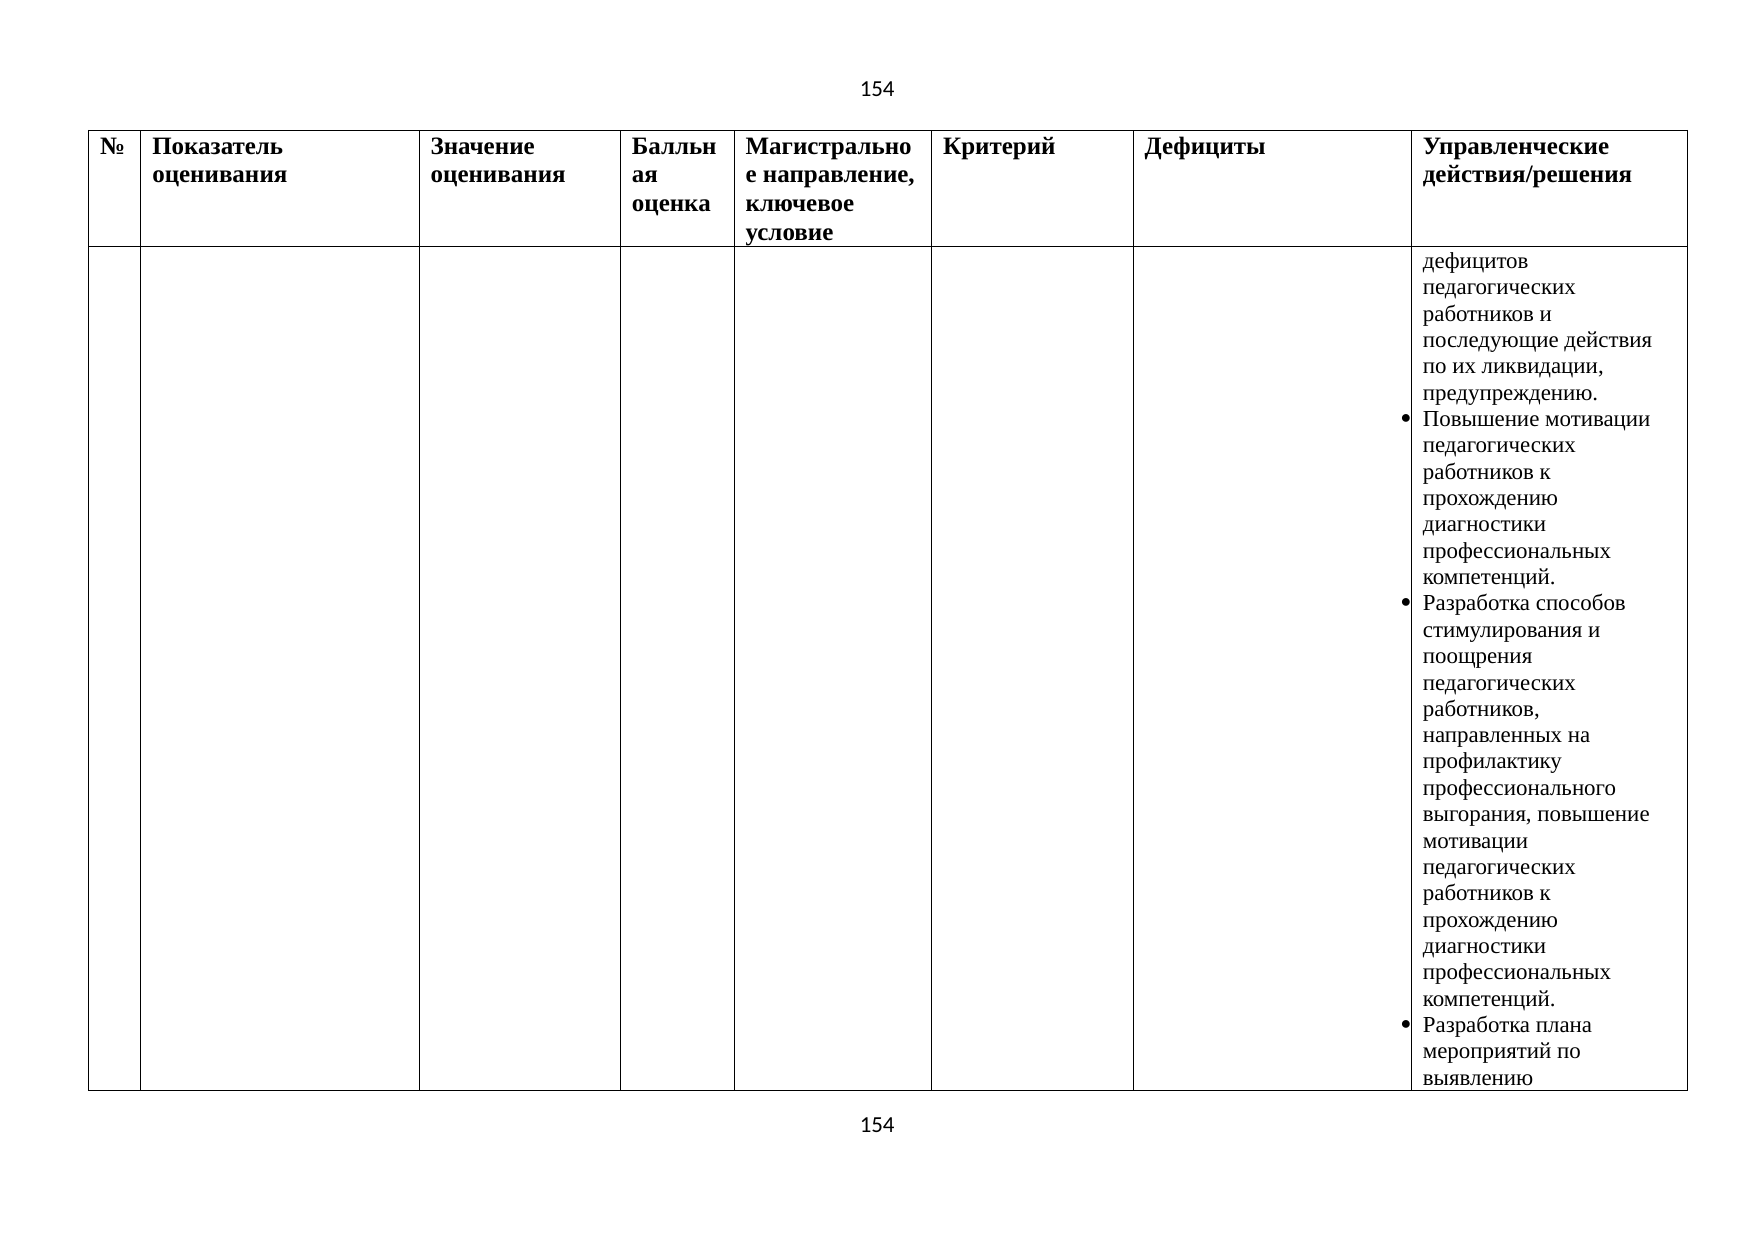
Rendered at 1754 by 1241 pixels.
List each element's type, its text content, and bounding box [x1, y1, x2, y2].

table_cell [1412, 247, 1687, 1090]
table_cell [932, 247, 1133, 1090]
table_cell 1 [621, 247, 734, 1090]
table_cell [735, 247, 931, 1090]
table_header Показатель оценивания [141, 131, 419, 246]
table_header Значение оценивания [420, 131, 620, 246]
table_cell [420, 247, 620, 1090]
table_header Магистральное направление, ключевое условие [735, 131, 931, 246]
table_cell 80 [89, 247, 140, 1090]
table_header Дефициты [1134, 131, 1411, 246]
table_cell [141, 247, 419, 1090]
table_header Балльная оценка [621, 131, 734, 246]
table_header № [89, 131, 140, 246]
table_header Критерий [932, 131, 1133, 246]
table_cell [1134, 247, 1411, 1090]
table_header Управленческие действия/решения [1412, 131, 1687, 246]
